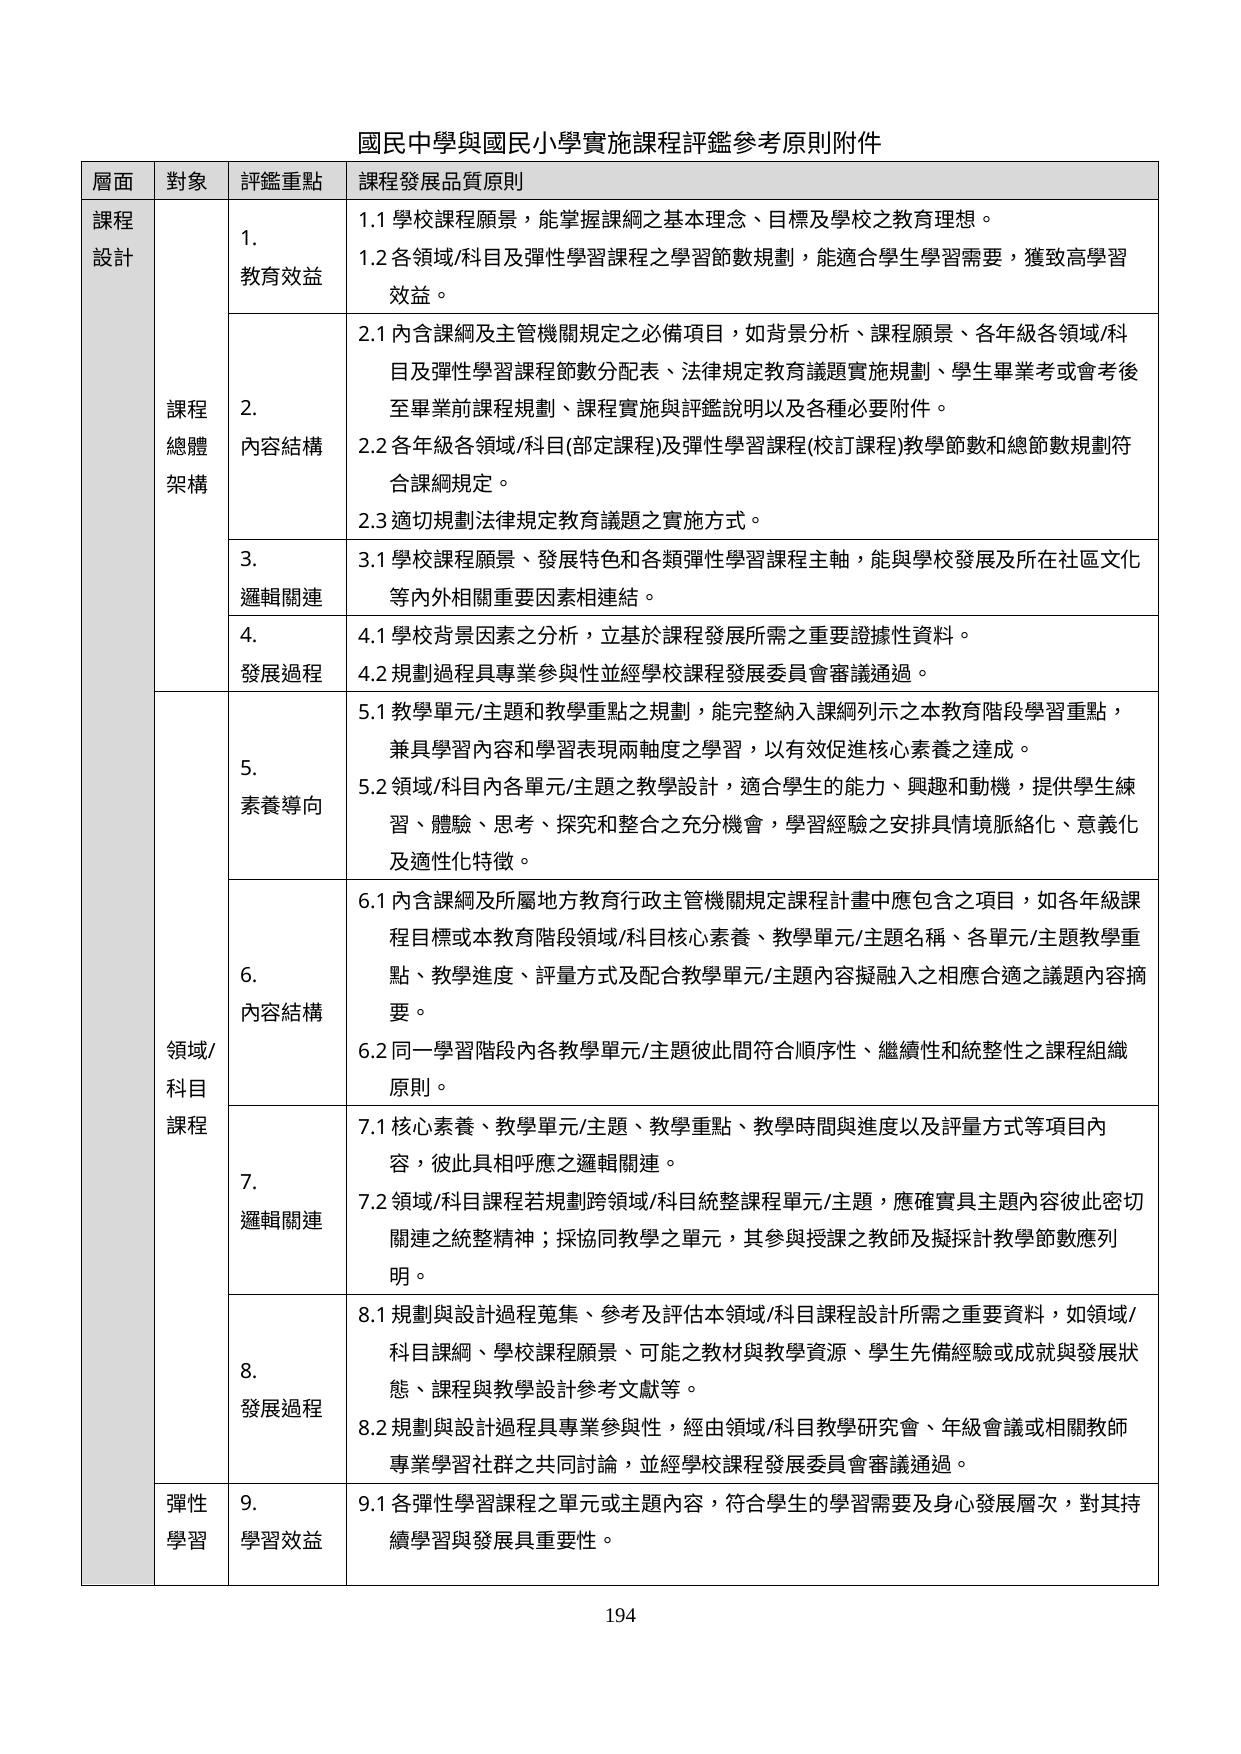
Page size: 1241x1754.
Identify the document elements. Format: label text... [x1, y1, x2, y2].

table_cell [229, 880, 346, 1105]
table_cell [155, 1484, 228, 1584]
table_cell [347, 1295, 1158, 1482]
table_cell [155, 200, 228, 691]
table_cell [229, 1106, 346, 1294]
text 國民中學與國民小學實施課程評鑑參考原則附件 [118, 123, 1122, 161]
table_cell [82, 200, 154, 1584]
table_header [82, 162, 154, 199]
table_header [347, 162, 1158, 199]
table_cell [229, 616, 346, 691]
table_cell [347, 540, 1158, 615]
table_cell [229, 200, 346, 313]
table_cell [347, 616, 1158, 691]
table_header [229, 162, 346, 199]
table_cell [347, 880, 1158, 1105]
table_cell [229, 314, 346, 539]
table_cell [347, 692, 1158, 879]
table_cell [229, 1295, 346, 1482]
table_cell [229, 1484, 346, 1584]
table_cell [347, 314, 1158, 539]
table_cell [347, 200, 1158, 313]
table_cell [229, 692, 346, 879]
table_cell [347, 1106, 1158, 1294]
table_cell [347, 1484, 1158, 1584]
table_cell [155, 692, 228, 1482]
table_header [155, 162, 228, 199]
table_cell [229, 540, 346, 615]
